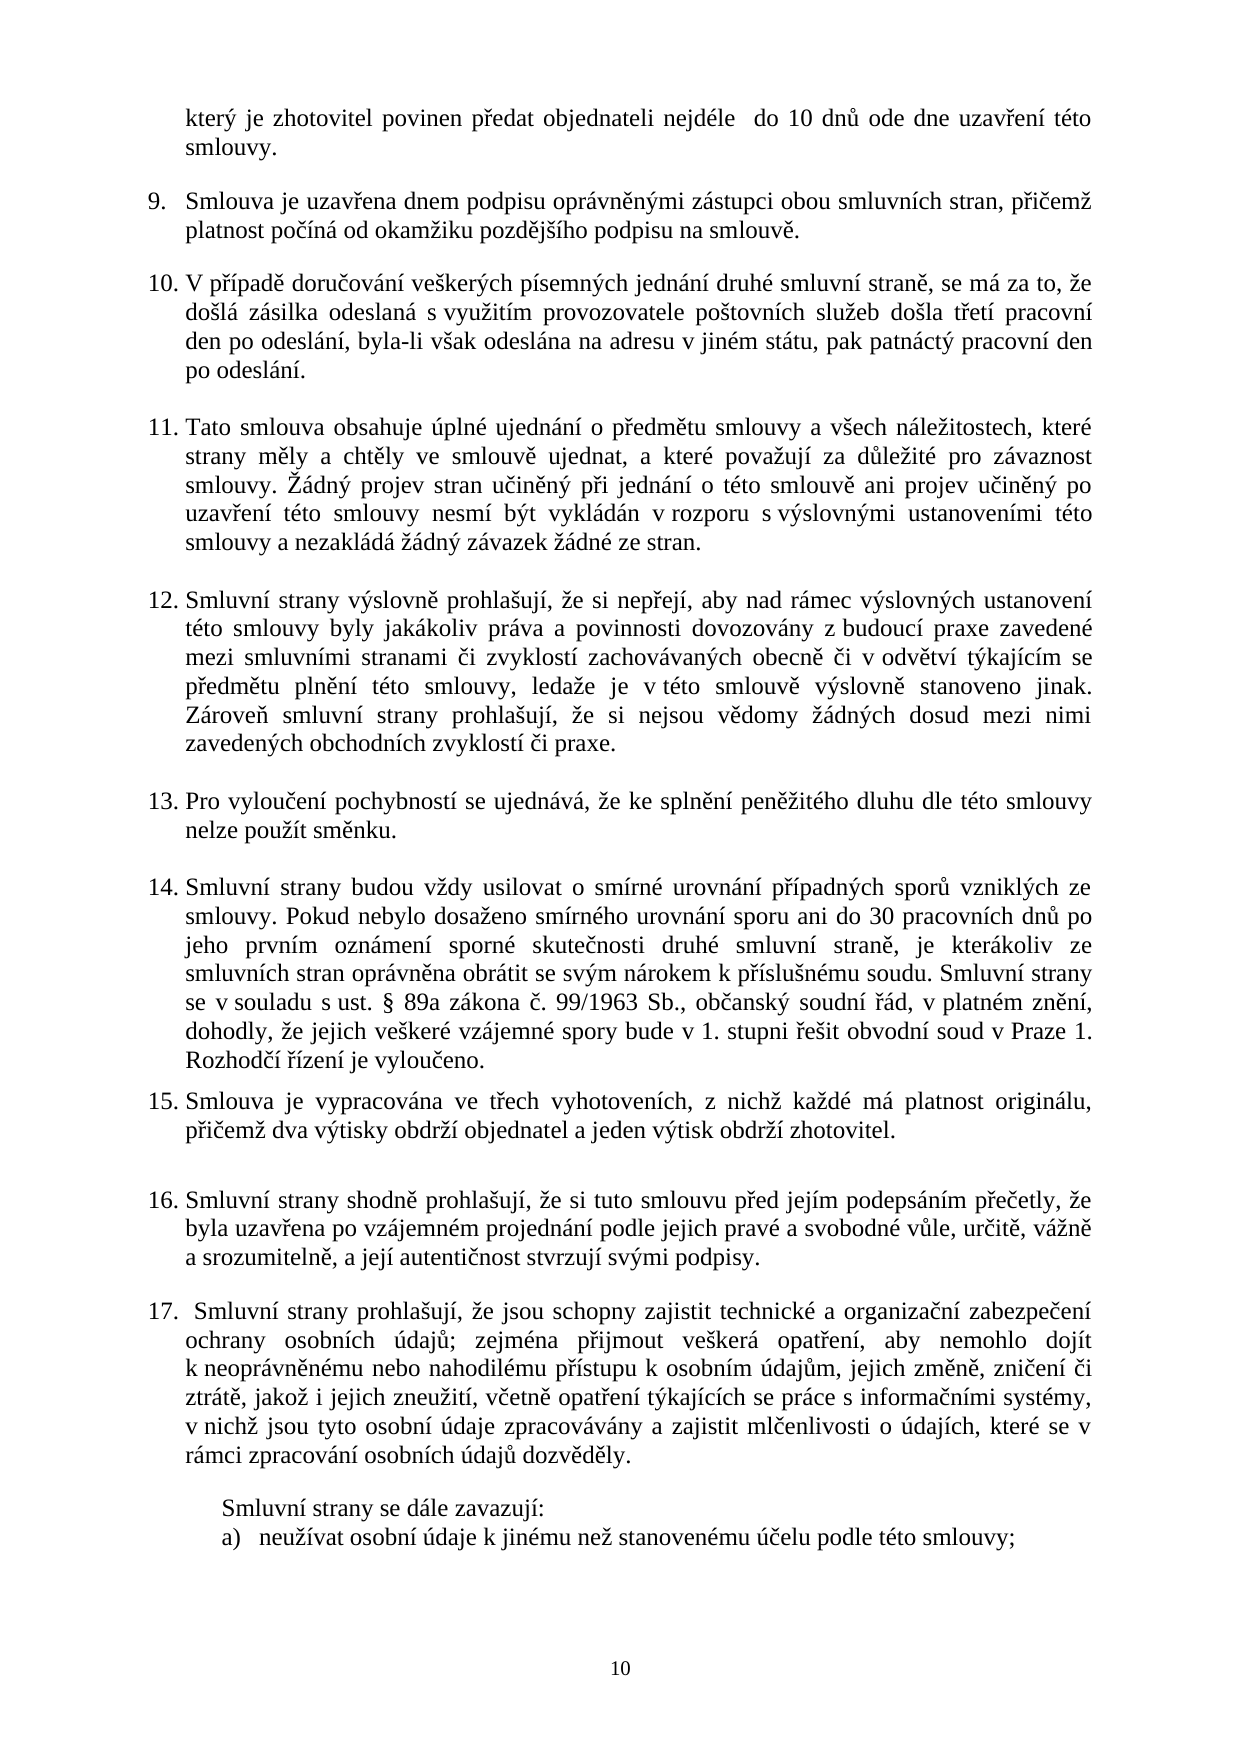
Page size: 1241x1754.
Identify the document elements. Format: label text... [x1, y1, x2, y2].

list neužívat osobní údaje k jinému než stanovenému účelu podle této smlouvy; [221, 1522, 1093, 1551]
list Smlouva je vypracována ve třech vyhotoveních, z nichž každé má platnost originálu, přičemž dva výtisky obdrží objednatel a jeden výtisk obdrží zhotovitel. [148, 1086, 1093, 1143]
list Smluvní strany budou vždy usilovat o smírné urovnání případných sporů vzniklých ze smlouvy. Pokud nebylo dosaženo smírného urovnání sporu ani do 30 pracovních dnů po jeho prvním oznámení sporné skutečnosti druhé smluvní straně, je kterákoliv ze smluvních stran oprávněna obrátit se svým nárokem k příslušnému soudu. Smluvní strany se v souladu s ust. § 89a zákona č. 99/1963 Sb., občanský soudní řád, v platném znění, dohodly, že jejich veškeré vzájemné spory bude v 1. stupni řešit obvodní soud v Praze 1. Rozhodčí řízení je vyloučeno. [148, 872, 1093, 1073]
text Smluvní strany se dále zavazují: [221, 1493, 1093, 1522]
list Tato smlouva obsahuje úplné ujednání o předmětu smlouvy a všech náležitostech, které strany měly a chtěly ve smlouvě ujednat, a které považují za důležité pro závaznost smlouvy. Žádný projev stran učiněný při jednání o této smlouvě ani projev učiněný po uzavření této smlouvy nesmí být vykládán v rozporu s výslovnými ustanoveními této smlouvy a nezakládá žádný závazek žádné ze stran. [148, 412, 1093, 556]
list Smluvní strany shodně prohlašují, že si tuto smlouvu před jejím podepsáním přečetly, že byla uzavřena po vzájemném projednání podle jejich pravé a svobodné vůle, určitě, vážně a srozumitelně, a její autentičnost stvrzují svými podpisy. [148, 1185, 1093, 1271]
list Smlouva je uzavřena dnem podpisu oprávněnými zástupci obou smluvních stran, přičemž platnost počíná od okamžiku pozdějšího podpisu na smlouvě. [148, 186, 1093, 243]
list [148, 103, 1093, 161]
list Pro vyloučení pochybností se ujednává, že ke splnění peněžitého dluhu dle této smlouvy nelze použít směnku. [148, 786, 1093, 843]
list Smluvní strany výslovně prohlašují, že si nepřejí, aby nad rámec výslovných ustanovení této smlouvy byly jakákoliv práva a povinnosti dovozovány z budoucí praxe zavedené mezi smluvními stranami či zvyklostí zachovávaných obecně či v odvětví týkajícím se předmětu plnění této smlouvy, ledaže je v této smlouvě výslovně stanoveno jinak. Zároveň smluvní strany prohlašují, že si nejsou vědomy žádných dosud mezi nimi zavedených obchodních zvyklostí či praxe. [148, 585, 1093, 757]
list Smluvní strany prohlašují, že jsou schopny zajistit technické a organizační zabezpečení ochrany osobních údajů; zejména přijmout veškerá opatření, aby nemohlo dojít k neoprávněnému nebo nahodilému přístupu k osobním údajům, jejich změně, zničení či ztrátě, jakož i jejich zneužití, včetně opatření týkajících se práce s informačními systémy, v nichž jsou tyto osobní údaje zpracovávány a zajistit mlčenlivosti o údajích, které se v rámci zpracování osobních údajů dozvěděly. [148, 1296, 1093, 1468]
list V případě doručování veškerých písemných jednání druhé smluvní straně, se má za to, že došlá zásilka odeslaná s využitím provozovatele poštovních služeb došla třetí pracovní den po odeslání, byla-li však odeslána na adresu v jiném státu, pak patnáctý pracovní den po odeslání. [148, 268, 1093, 383]
